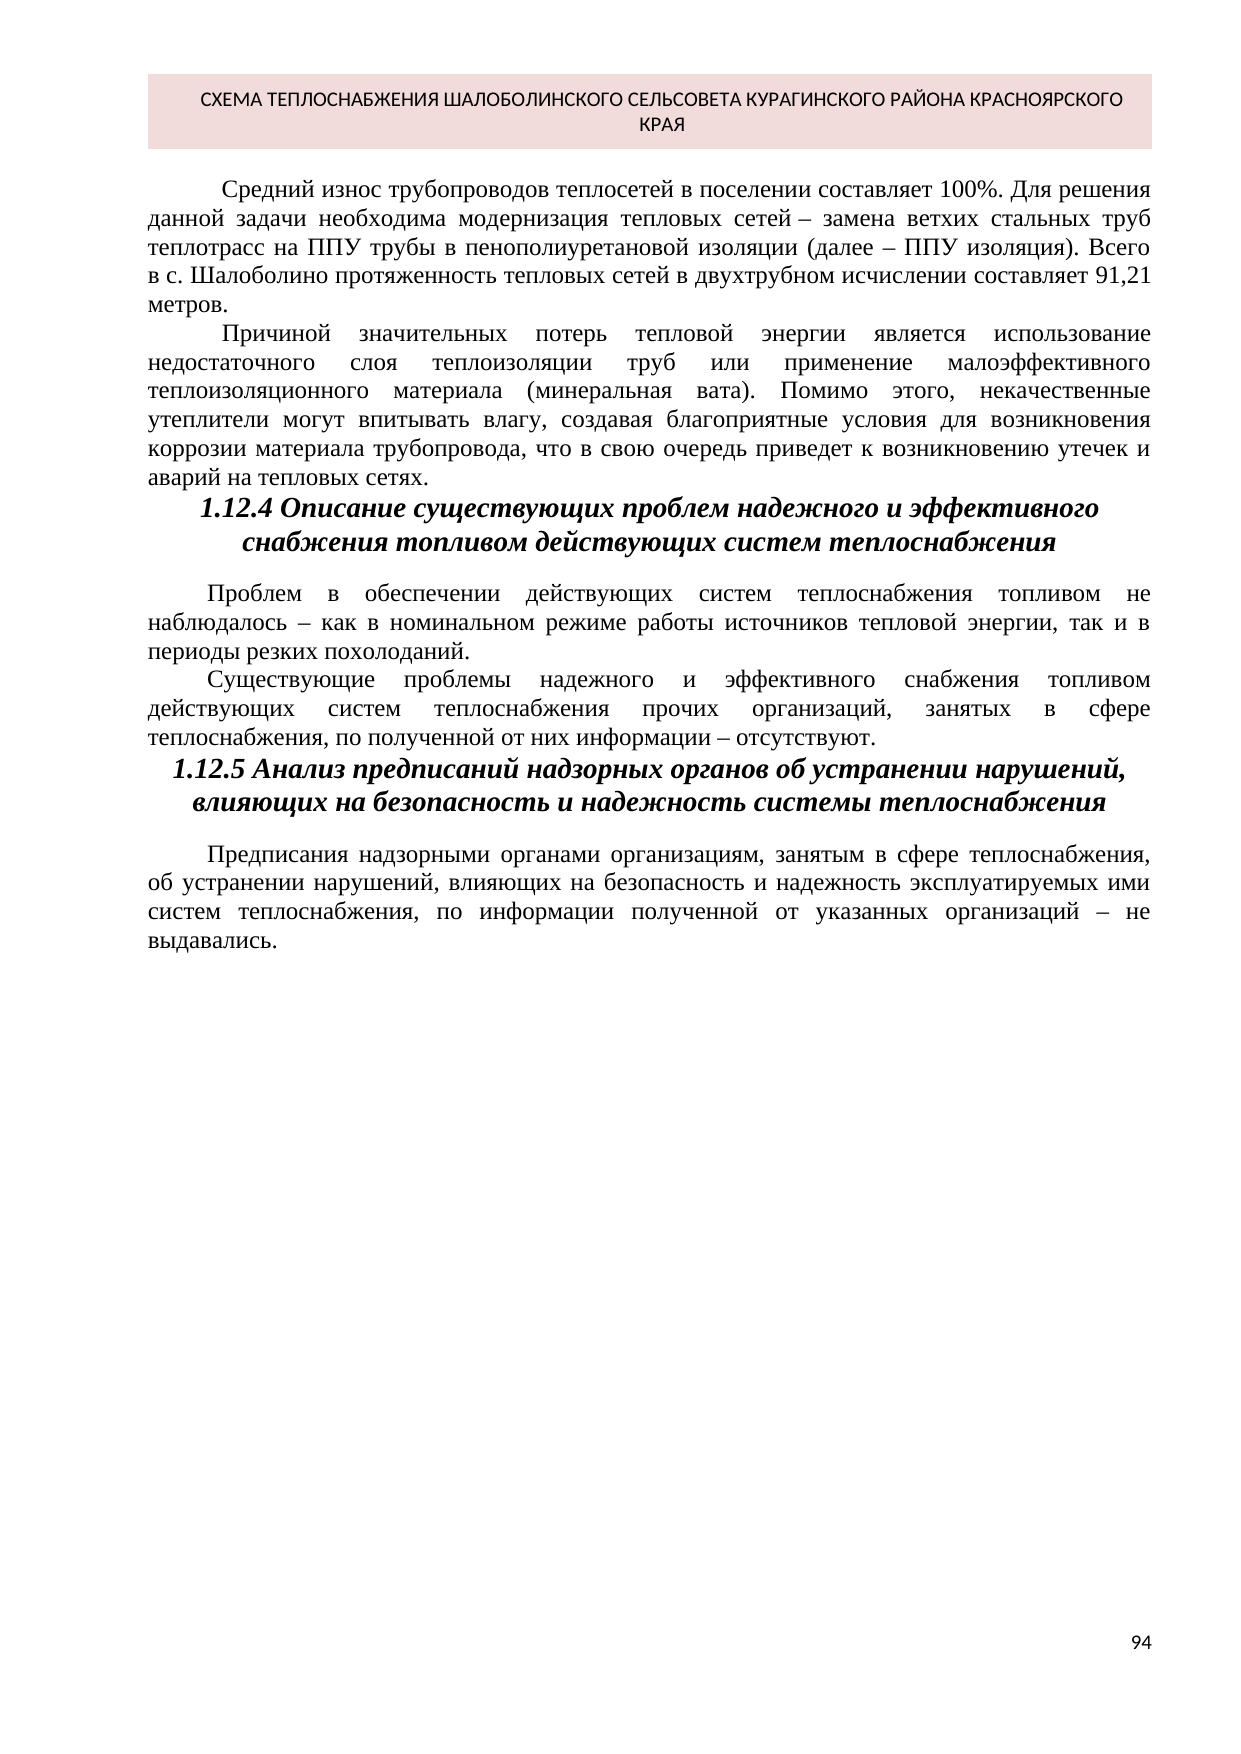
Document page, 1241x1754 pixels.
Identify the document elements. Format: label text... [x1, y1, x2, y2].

text 1.12.5 Анализ предписаний надзорных органов об устранении нарушений, влияющих на безопасность и надежность системы теплоснабжения [148, 751, 1152, 818]
text Проблем в обеспечении действующих систем теплоснабжения топливом не наблюдалось – как в номинальном режиме работы источников тепловой энергии, так и в периоды резких похолоданий. [148, 578, 1152, 664]
text Причиной значительных потерь тепловой энергии является использование недостаточного слоя теплоизоляции труб или применение малоэффективного теплоизоляционного материала (минеральная вата). Помимо этого, некачественные утеплители могут впитывать влагу, создавая благоприятные условия для возникновения коррозии материала трубопровода, что в свою очередь приведет к возникновению утечек и аварий на тепловых сетях. [148, 318, 1152, 490]
text 1.12.4 Описание существующих проблем надежного и эффективного снабжения топливом действующих систем теплоснабжения [148, 490, 1152, 557]
text Средний износ трубопроводов теплосетей в поселении составляет 100%. Для решения данной задачи необходима модернизация тепловых сетей – замена ветхих стальных труб теплотрасс на ППУ трубы в пенополиуретановой изоляции (далее – ППУ изоляция). Всего в с. Шалоболино протяженность тепловых сетей в двухтрубном исчислении составляет 91,21 метров. [148, 174, 1152, 318]
text Предписания надзорными органами организациям, занятым в сфере теплоснабжения, об устранении нарушений, влияющих на безопасность и надежность эксплуатируемых ими систем теплоснабжения, по информации полученной от указанных организаций – не выдавались. [148, 839, 1152, 954]
text Существующие проблемы надежного и эффективного снабжения топливом действующих систем теплоснабжения прочих организаций, занятых в сфере теплоснабжения, по полученной от них информации – отсутствуют. [148, 664, 1152, 751]
